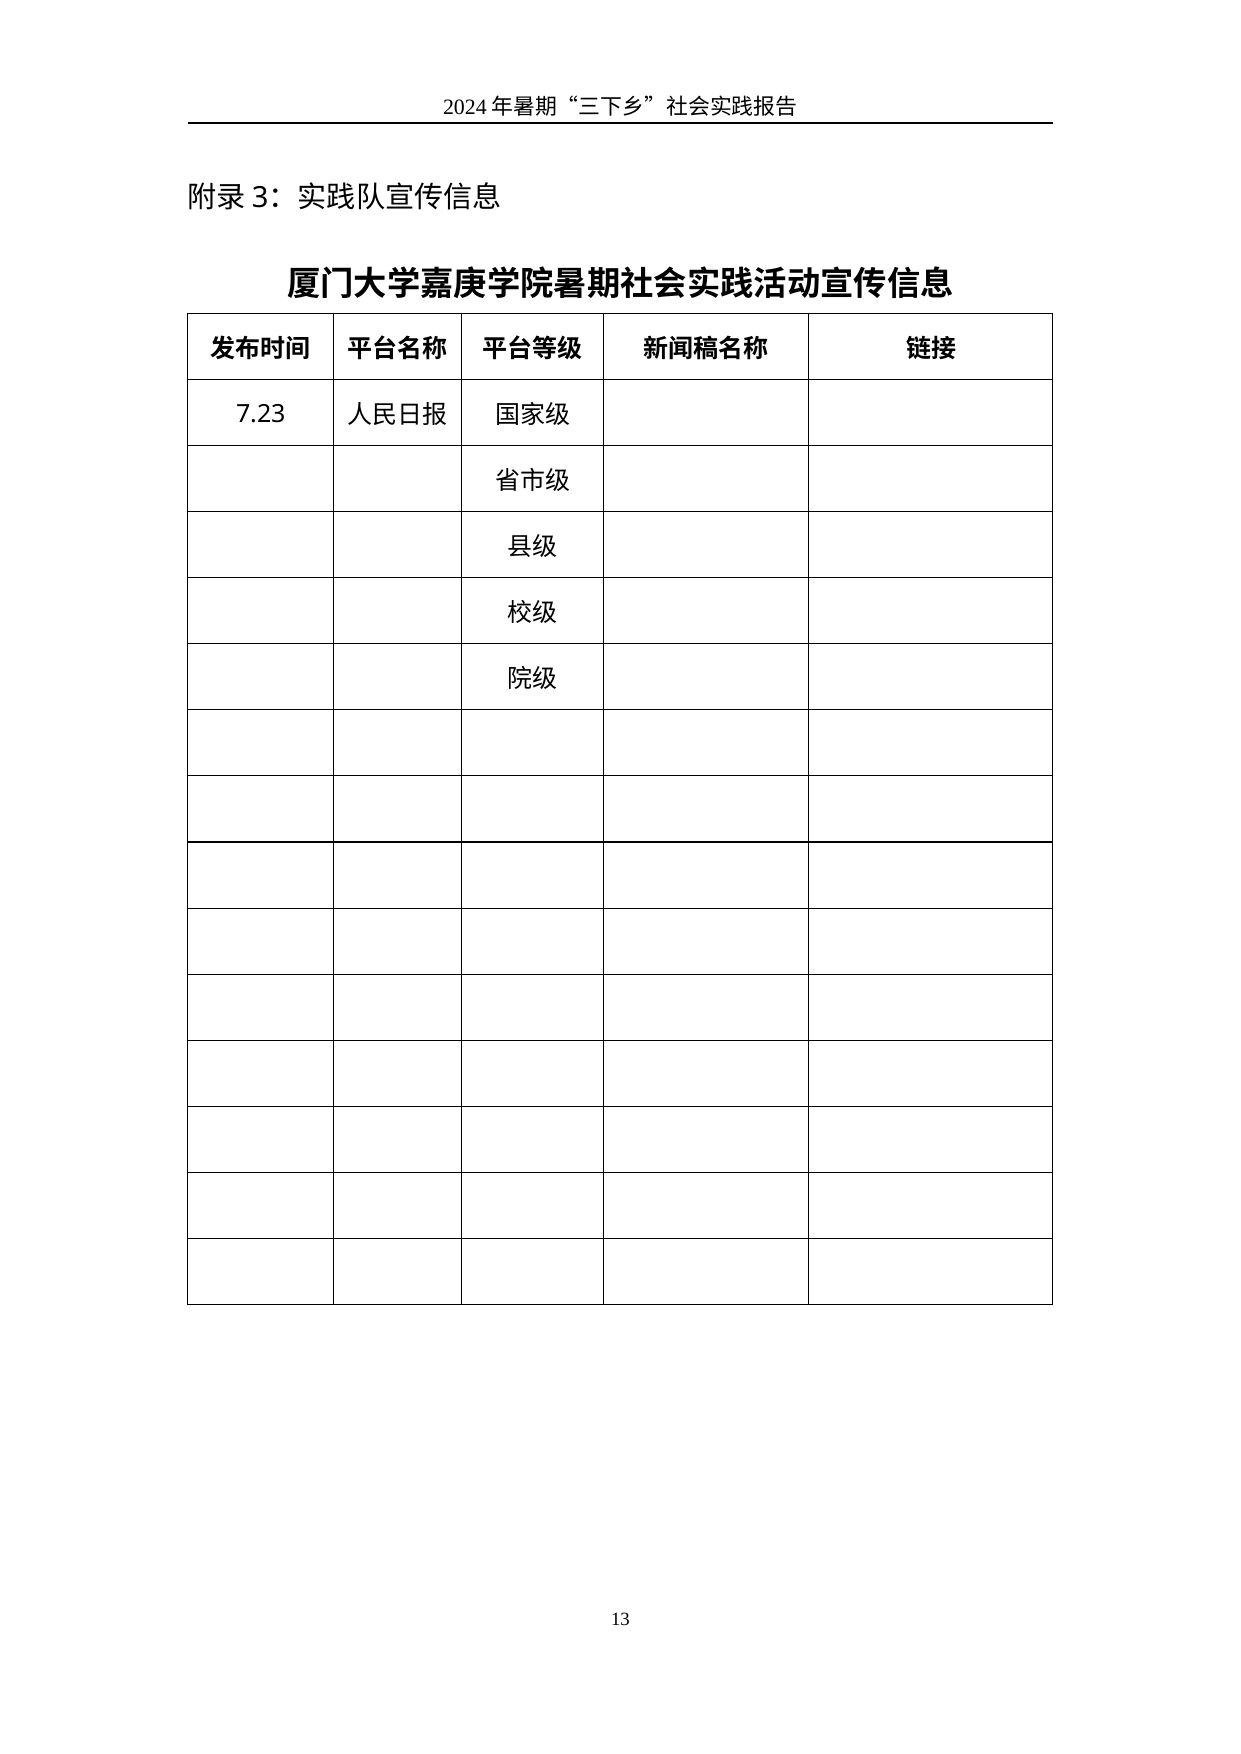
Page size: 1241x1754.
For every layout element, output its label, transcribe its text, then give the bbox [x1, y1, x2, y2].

table_cell [604, 843, 808, 907]
table_cell [604, 909, 808, 973]
table_cell [809, 1173, 1052, 1238]
table_header 链接 [809, 314, 1052, 379]
table_cell [604, 1041, 808, 1106]
table_cell [809, 644, 1052, 709]
table_cell [334, 909, 461, 973]
table_cell [188, 1173, 333, 1238]
table_cell [188, 578, 333, 643]
table_cell [188, 512, 333, 577]
table_cell [809, 1107, 1052, 1172]
text 厦门大学嘉庚学院暑期社会实践活动宣传信息 [187, 248, 1053, 313]
table_header 发布时间 [188, 314, 333, 379]
table_cell [809, 380, 1052, 445]
table_cell [809, 909, 1052, 973]
table_cell [334, 512, 461, 577]
table_cell [188, 1041, 333, 1106]
table_cell [334, 710, 461, 775]
table_cell [604, 1239, 808, 1304]
table_header 平台名称 [334, 314, 461, 379]
table_cell [809, 710, 1052, 775]
table_cell 校级 [462, 578, 603, 643]
table_cell [334, 776, 461, 841]
table_cell [334, 1041, 461, 1106]
table_cell [604, 578, 808, 643]
table_cell [188, 975, 333, 1039]
table_cell [334, 644, 461, 709]
table_header 平台等级 [462, 314, 603, 379]
table_cell [334, 446, 461, 511]
table_cell [334, 975, 461, 1039]
table_cell [334, 578, 461, 643]
table_cell [809, 843, 1052, 907]
table_cell [604, 644, 808, 709]
table_cell [604, 710, 808, 775]
table_cell [809, 512, 1052, 577]
table_cell [462, 909, 603, 973]
table_cell [604, 1107, 808, 1172]
table_cell [604, 975, 808, 1039]
table_cell [604, 512, 808, 577]
table_cell [604, 446, 808, 511]
table_cell [188, 776, 333, 841]
table_cell [462, 1239, 603, 1304]
table_cell [188, 446, 333, 511]
table_cell 院级 [462, 644, 603, 709]
table_cell [809, 578, 1052, 643]
table_cell [188, 909, 333, 973]
table_cell [604, 380, 808, 445]
table_cell [809, 1239, 1052, 1304]
table_cell 人民日报 [334, 380, 461, 445]
table_cell [334, 1239, 461, 1304]
table_cell [334, 1107, 461, 1172]
table_cell [809, 776, 1052, 841]
table_cell [188, 843, 333, 907]
table_cell [334, 843, 461, 907]
table_cell [462, 1107, 603, 1172]
table_cell [604, 776, 808, 841]
table_header 新闻稿名称 [604, 314, 808, 379]
table_cell [809, 446, 1052, 511]
table_cell [809, 1041, 1052, 1106]
table_cell [334, 1173, 461, 1238]
table_cell [462, 710, 603, 775]
table_cell [462, 776, 603, 841]
text 附录3：实践队宣传信息 [187, 162, 1053, 227]
table_cell [462, 1041, 603, 1106]
table_cell 国家级 [462, 380, 603, 445]
table_cell [604, 1173, 808, 1238]
table_cell [462, 1173, 603, 1238]
table_cell [188, 644, 333, 709]
table_cell [188, 710, 333, 775]
table_cell [462, 843, 603, 907]
table_cell 县级 [462, 512, 603, 577]
table_cell [809, 975, 1052, 1039]
table_cell [188, 1107, 333, 1172]
table_cell 7.23 [188, 380, 333, 445]
table_cell [462, 975, 603, 1039]
table_cell [188, 1239, 333, 1304]
table_cell 省市级 [462, 446, 603, 511]
